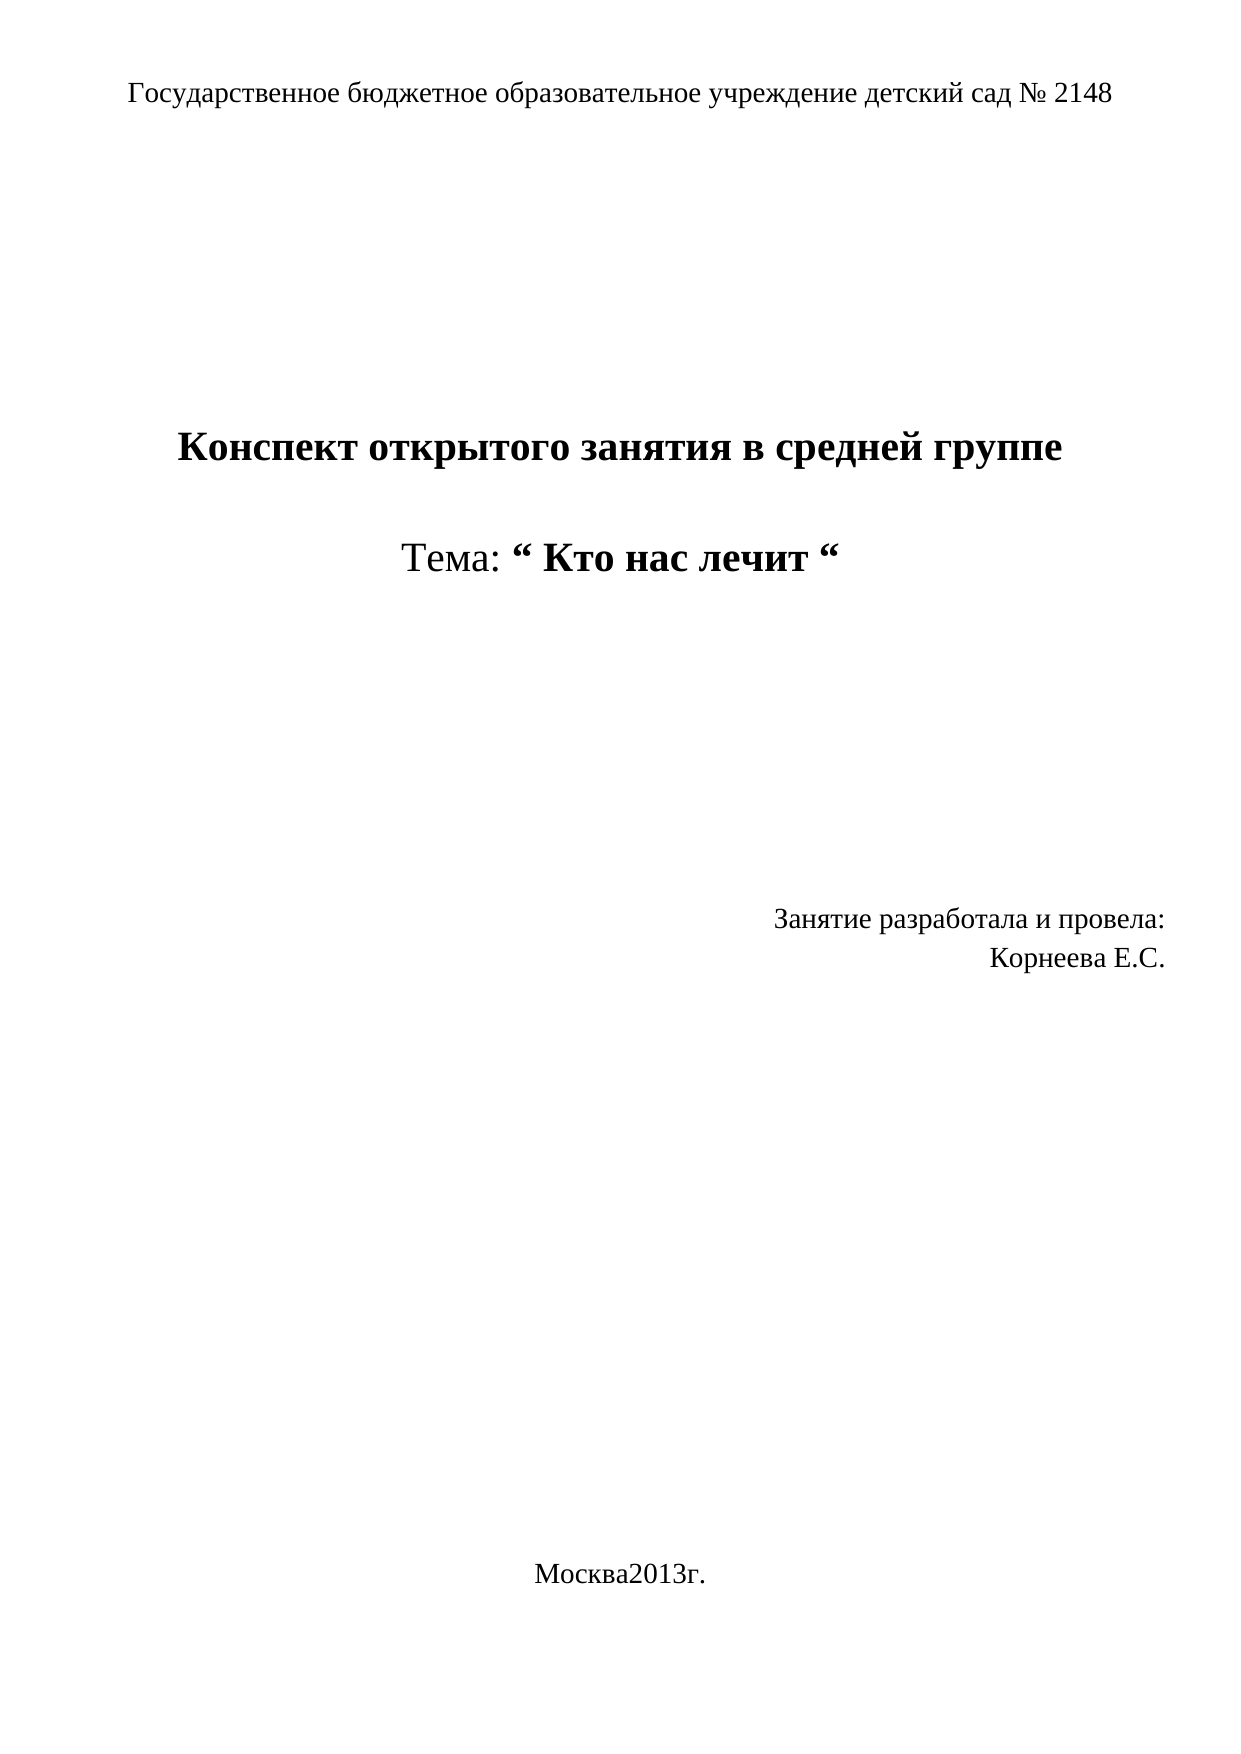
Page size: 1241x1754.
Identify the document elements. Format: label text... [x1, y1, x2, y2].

text Конспект открытого занятия в средней группе [75, 422, 1165, 470]
text Государственное бюджетное образовательное учреждение детский сад № 2148 [75, 75, 1165, 108]
text Москва2013г. [75, 1556, 1165, 1590]
text Корнеева Е.С. [75, 940, 1165, 973]
text Тема: “ Кто нас лечит “ [75, 532, 1165, 580]
text Занятие разработала и провела: [75, 901, 1165, 935]
